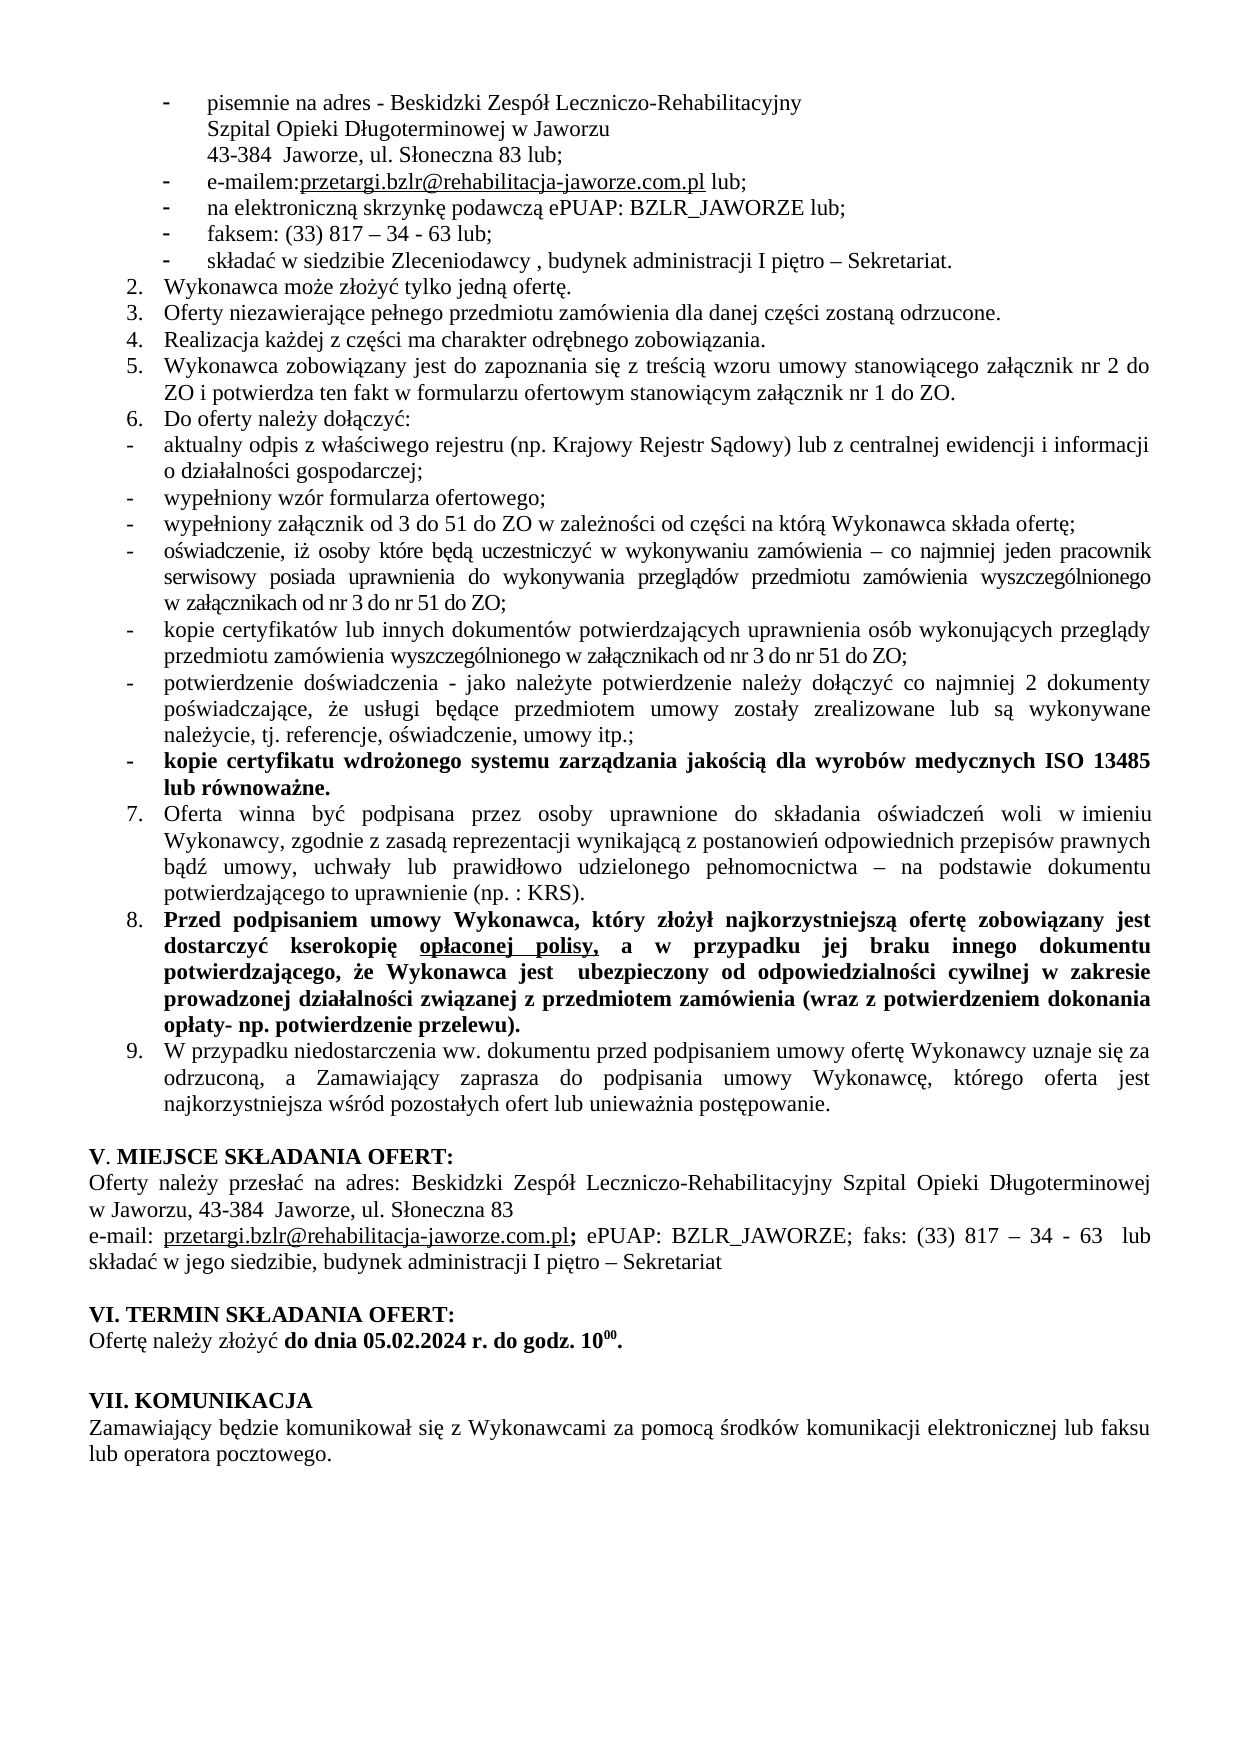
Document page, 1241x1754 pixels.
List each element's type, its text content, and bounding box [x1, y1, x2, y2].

list faksem: (33) 817 – 34 - 63 lub; [162, 220, 1152, 247]
text Ofertę należy złożyć do dnia 05.02.2024 r. do godz. 1000. [89, 1327, 1152, 1354]
list wypełniony załącznik od 3 do 51 do ZO w zależności od części na którą Wykonawca składa ofertę; [126, 510, 1152, 537]
list Przed podpisaniem umowy Wykonawca, który złożył najkorzystniejszą ofertę zobowiązany jest dostarczyć kserokopię opłaconej polisy, a w przypadku jej braku innego dokumentu potwierdzającego, że Wykonawca jest ubezpieczony od odpowiedzialności cywilnej w zakresie prowadzonej działalności związanej z przedmiotem zamówienia (wraz z potwierdzeniem dokonania opłaty- np. potwierdzenie przelewu). [126, 906, 1152, 1037]
list wypełniony wzór formularza ofertowego; [126, 484, 1152, 510]
list kopie certyfikatu wdrożonego systemu zarządzania jakością dla wyrobów medycznych ISO 13485 lub równoważne. [126, 748, 1152, 800]
list potwierdzenie doświadczenia - jako należyte potwierdzenie należy dołączyć co najmniej 2 dokumenty poświadczające, że usługi będące przedmiotem umowy zostały zrealizowane lub są wykonywane należycie, tj. referencje, oświadczenie, umowy itp.; [126, 668, 1152, 748]
list Oferty niezawierające pełnego przedmiotu zamówienia dla danej części zostaną odrzucone. [126, 299, 1152, 326]
list składać w siedzibie Zleceniodawcy , budynek administracji I piętro – Sekretariat. [162, 247, 1152, 273]
list na elektroniczną skrzynkę podawczą ePUAP: BZLR_JAWORZE lub; [162, 194, 1152, 220]
text Oferty należy przesłać na adres: Beskidzki Zespół Leczniczo-Rehabilitacyjny Szpital Opieki Długoterminowej w Jaworzu, 43-384 Jaworze, ul. Słoneczna 83 [89, 1169, 1152, 1222]
list Wykonawca może złożyć tylko jedną ofertę. [126, 273, 1152, 299]
text VII. KOMUNIKACJA [89, 1387, 1152, 1414]
list aktualny odpis z właściwego rejestru (np. Krajowy Rejestr Sądowy) lub z centralnej ewidencji i informacji o działalności gospodarczej; [126, 431, 1152, 484]
text Zamawiający będzie komunikował się z Wykonawcami za pomocą środków komunikacji elektronicznej lub faksu lub operatora pocztowego. [89, 1414, 1152, 1466]
list pisemnie na adres - Beskidzki Zespół Leczniczo-Rehabilitacyjny Szpital Opieki Długoterminowej w Jaworzu 43-384 Jaworze, ul. Słoneczna 83 lub; [162, 89, 1152, 168]
text VI. TERMIN SKŁADANIA OFERT: [89, 1301, 1152, 1327]
list Wykonawca zobowiązany jest do zapoznania się z treścią wzoru umowy stanowiącego załącznik nr 2 do ZO i potwierdza ten fakt w formularzu ofertowym stanowiącym załącznik nr 1 do ZO. [126, 352, 1152, 405]
list Do oferty należy dołączyć: [126, 405, 1152, 431]
list kopie certyfikatów lub innych dokumentów potwierdzających uprawnienia osób wykonujących przeglądy przedmiotu zamówienia wyszczególnionego w załącznikach od nr 3 do nr 51 do ZO; [126, 616, 1152, 668]
list Realizacja każdej z części ma charakter odrębnego zobowiązania. [126, 326, 1152, 352]
text V. MIEJSCE SKŁADANIA OFERT: [89, 1143, 1152, 1169]
list oświadczenie, iż osoby które będą uczestniczyć w wykonywaniu zamówienia – co najmniej jeden pracownik serwisowy posiada uprawnienia do wykonywania przeglądów przedmiotu zamówienia wyszczególnionego w załącznikach od nr 3 do nr 51 do ZO; [126, 537, 1152, 616]
text e-mail: przetargi.bzlr@rehabilitacja-jaworze.com.pl; ePUAP: BZLR_JAWORZE; faks: (33) 817 – 34 - 63 lub składać w jego siedzibie, budynek administracji I piętro – Sekretariat [89, 1222, 1152, 1275]
list e-mailem:przetargi.bzlr@rehabilitacja-jaworze.com.pl lub; [162, 168, 1152, 194]
list W przypadku niedostarczenia ww. dokumentu przed podpisaniem umowy ofertę Wykonawcy uznaje się za odrzuconą, a Zamawiający zaprasza do podpisania umowy Wykonawcę, którego oferta jest najkorzystniejsza wśród pozostałych ofert lub unieważnia postępowanie. [126, 1037, 1152, 1117]
list Oferta winna być podpisana przez osoby uprawnione do składania oświadczeń woli w imieniu Wykonawcy, zgodnie z zasadą reprezentacji wynikającą z postanowień odpowiednich przepisów prawnych bądź umowy, uchwały lub prawidłowo udzielonego pełnomocnictwa – na podstawie dokumentu potwierdzającego to uprawnienie (np. : KRS). [126, 800, 1152, 906]
